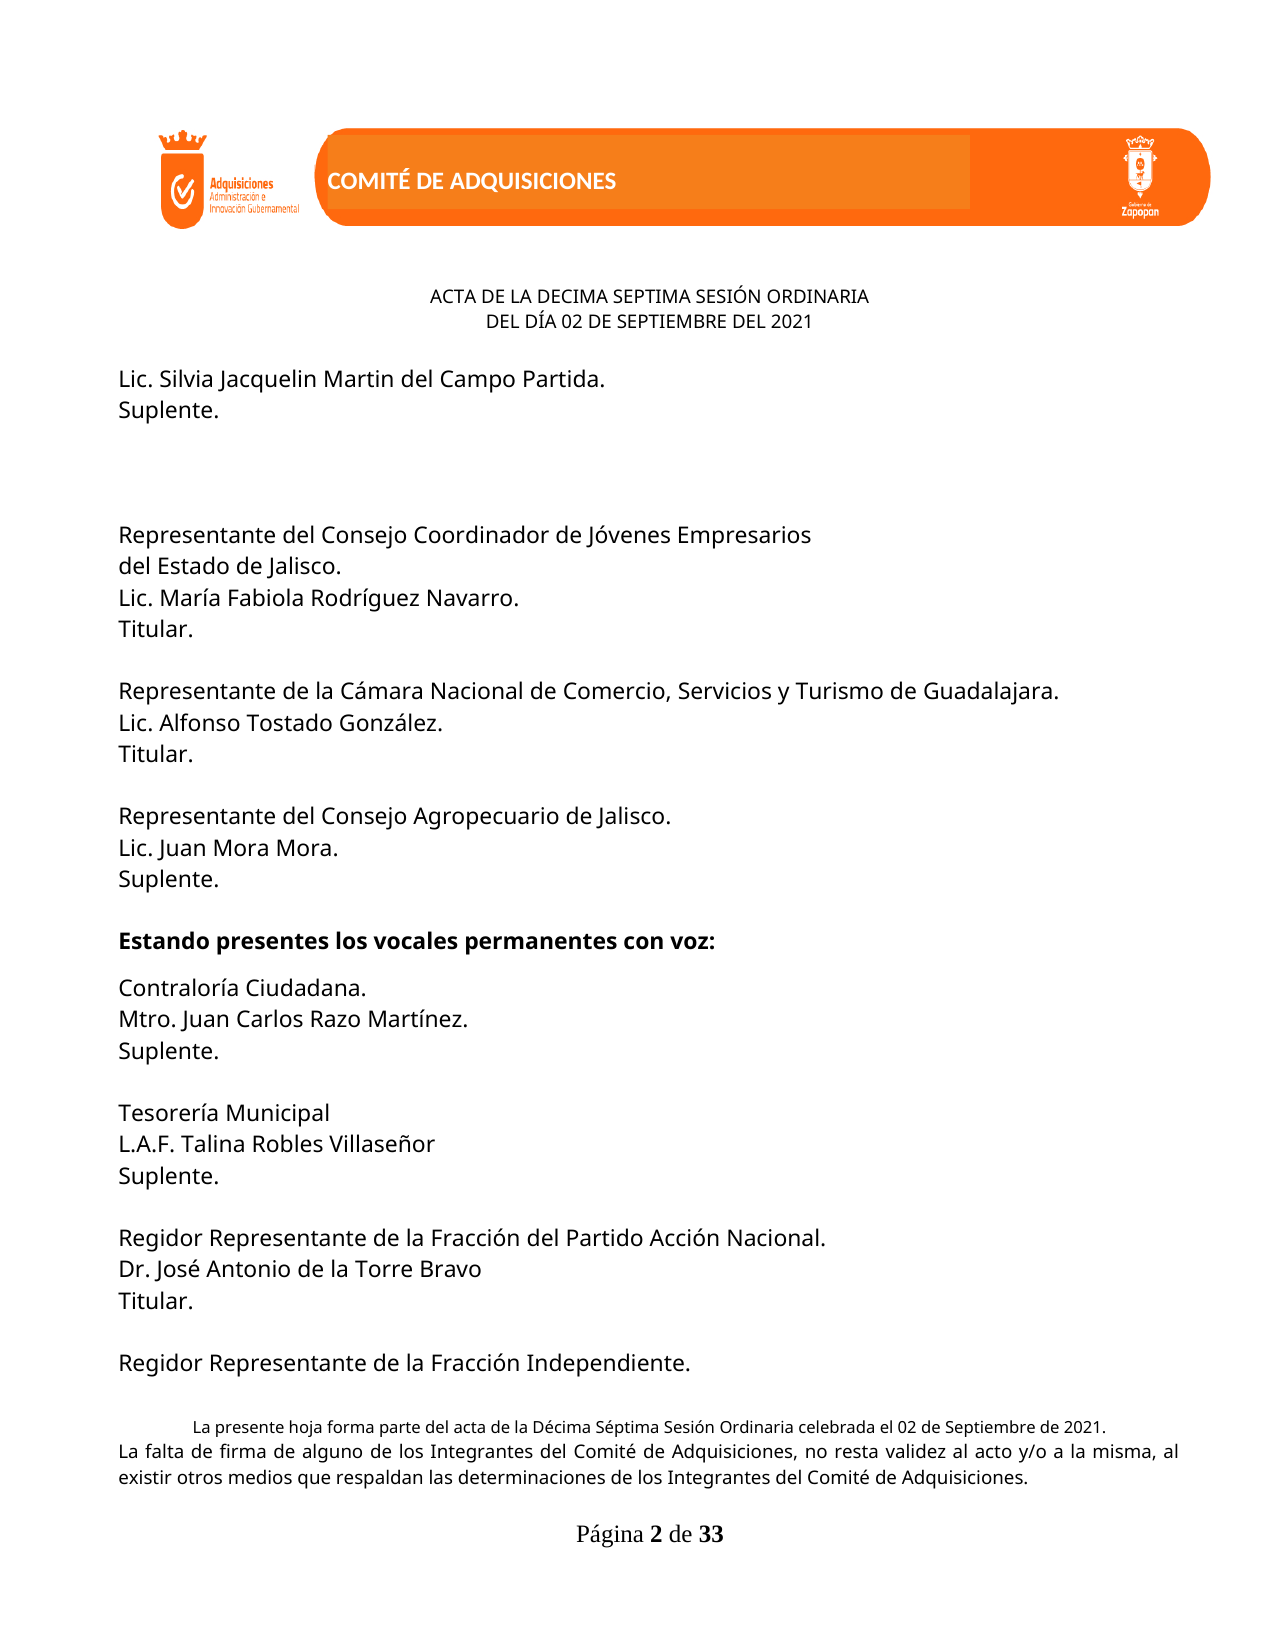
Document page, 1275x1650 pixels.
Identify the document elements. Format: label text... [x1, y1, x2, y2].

text Representante de la Cámara Nacional de Comercio, Servicios y Turismo de Guadalajara. [118, 675, 1181, 707]
text Titular. [118, 738, 1181, 769]
text Representante del Consejo Coordinador de Jóvenes Empresarios [118, 519, 1181, 550]
text Titular. [118, 1285, 1181, 1316]
text Mtro. Juan Carlos Razo Martínez. [118, 1003, 1181, 1035]
text L.A.F. Talina Robles Villaseñor [118, 1128, 1181, 1160]
text Regidor Representante de la Fracción Independiente. [118, 1347, 1181, 1378]
text Tesorería Municipal [118, 1097, 1181, 1128]
text Dr. José Antonio de la Torre Bravo [118, 1253, 1181, 1285]
text Representante del Consejo Agropecuario de Jalisco. [118, 800, 1181, 832]
text Contraloría Ciudadana. [118, 972, 1181, 1003]
text Suplente. [118, 394, 1181, 425]
text Titular. [118, 613, 1181, 644]
text Lic. Silvia Jacquelin Martin del Campo Partida. [118, 363, 1181, 394]
text Suplente. [118, 1035, 1181, 1066]
text Lic. María Fabiola Rodríguez Navarro. [118, 582, 1181, 613]
text Lic. Juan Mora Mora. [118, 832, 1181, 863]
text Suplente. [118, 863, 1181, 894]
text Suplente. [118, 1160, 1181, 1191]
picture [118, 73, 1239, 284]
text Regidor Representante de la Fracción del Partido Acción Nacional. [118, 1222, 1181, 1253]
text Lic. Alfonso Tostado González. [118, 707, 1181, 738]
text Estando presentes los vocales permanentes con voz: [118, 925, 1181, 957]
text del Estado de Jalisco. [118, 550, 1181, 582]
